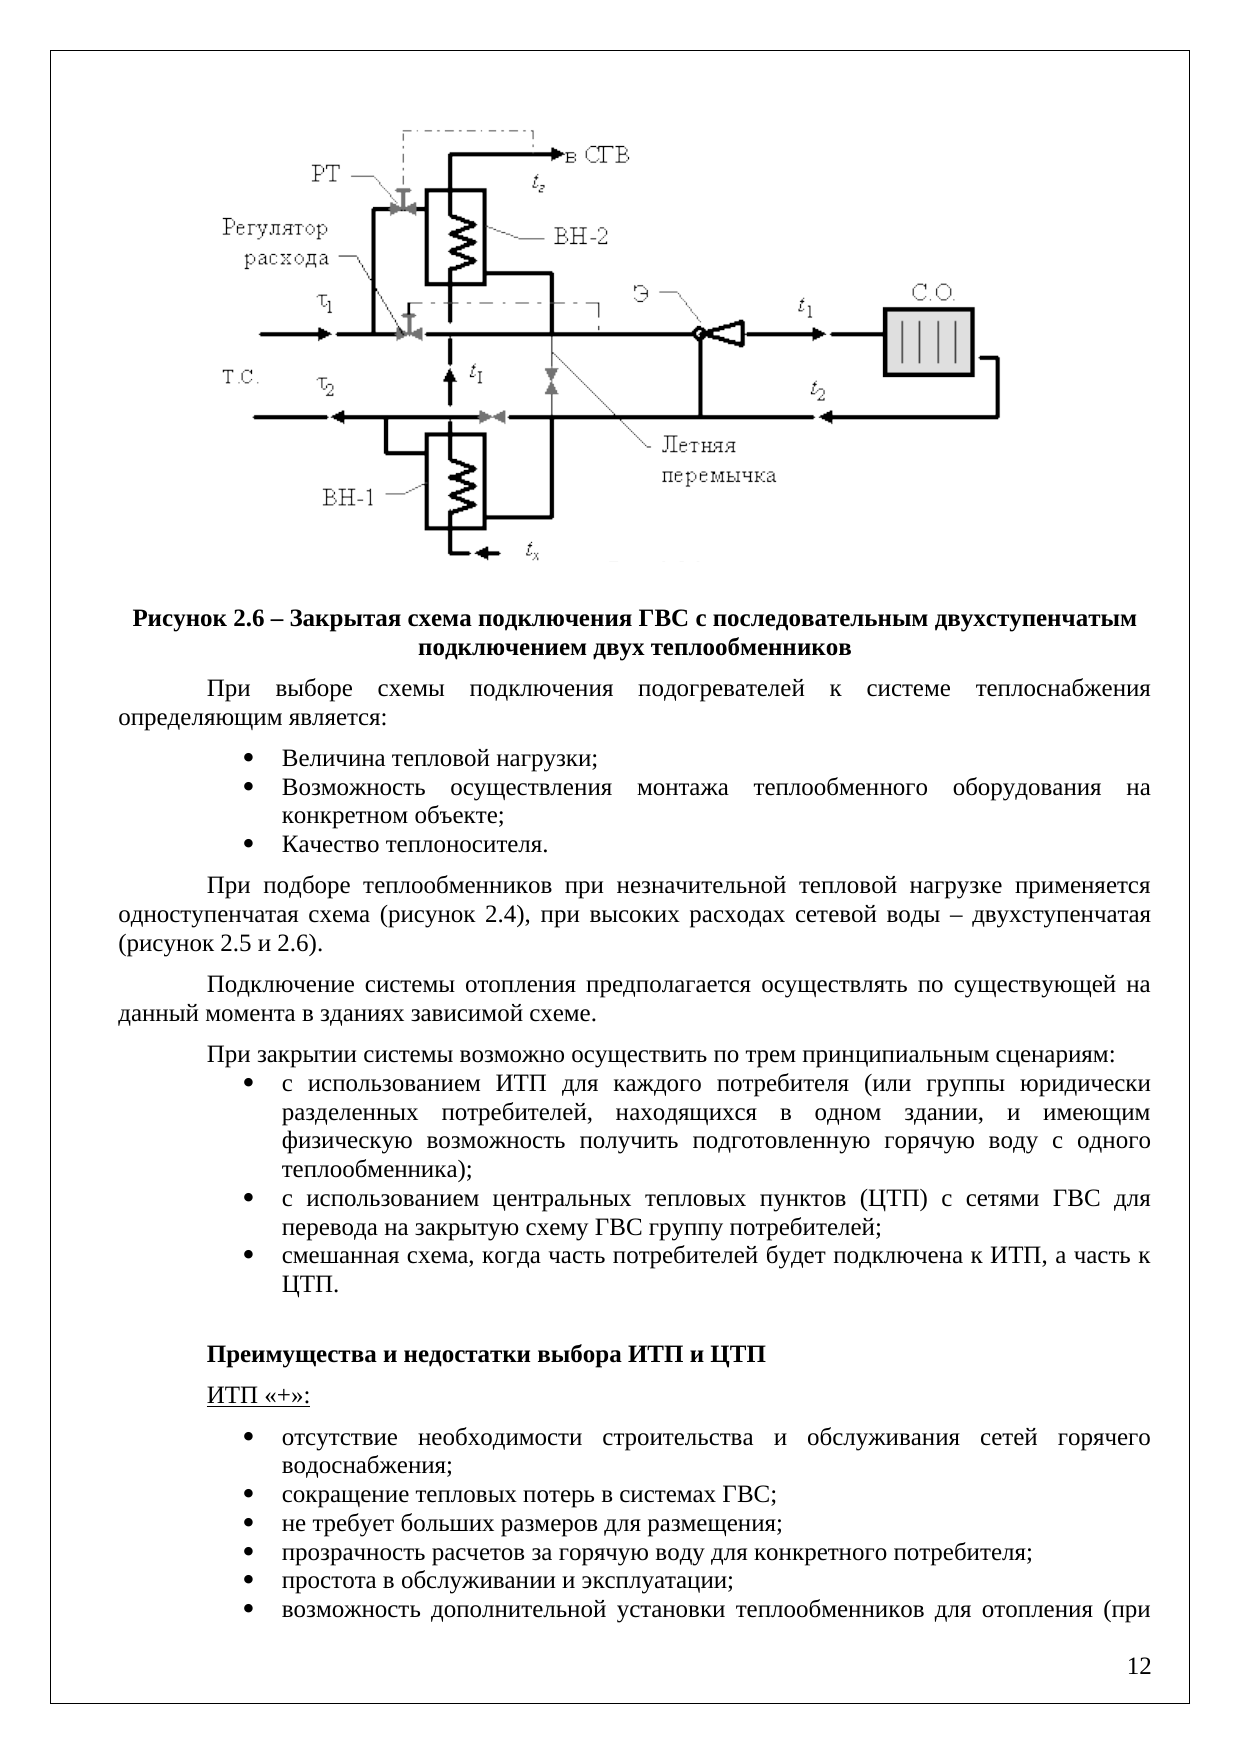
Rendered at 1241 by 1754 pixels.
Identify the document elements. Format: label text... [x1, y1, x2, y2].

list с использованием центральных тепловых пунктов (ЦТП) с сетями ГВС для перевода на закрытую схему ГВС группу потребителей; [244, 1183, 1152, 1241]
text Рисунок 2.6 – Закрытая схема подключения ГВС с последовательным двухступенчатым подключением двух теплообменников [118, 603, 1152, 661]
text При закрытии системы возможно осуществить по трем принципиальным сценариям: [118, 1039, 1152, 1068]
text Подключение системы отопления предполагается осуществлять по существующей на данный момента в зданиях зависимой схеме. [118, 969, 1152, 1027]
text ИТП «+»: [118, 1381, 1152, 1409]
list Качество теплоносителя. [244, 829, 1152, 858]
list не требует больших размеров для размещения; [244, 1508, 1152, 1537]
picture [213, 118, 1056, 562]
list смешанная схема, когда часть потребителей будет подключена к ИТП, а часть к ЦТП. [244, 1241, 1152, 1298]
list сокращение тепловых потерь в системах ГВС; [244, 1479, 1152, 1508]
list прозрачность расчетов за горячую воду для конкретного потребителя; [244, 1537, 1152, 1566]
list Величина тепловой нагрузки; [244, 743, 1152, 772]
text При подборе теплообменников при незначительной тепловой нагрузке применяется одноступенчатая схема (рисунок 2.4), при высоких расходах сетевой воды – двухступенчатая (рисунок 2.5 и 2.6). [118, 871, 1152, 957]
list Возможность осуществления монтажа теплообменного оборудования на конкретном объекте; [244, 772, 1152, 829]
list отсутствие необходимости строительства и обслуживания сетей горячего водоснабжения; [244, 1422, 1152, 1479]
text При выборе схемы подключения подогревателей к системе теплоснабжения определяющим является: [118, 673, 1152, 731]
list простота в обслуживании и эксплуатации; [244, 1566, 1152, 1594]
text Преимущества и недостатки выбора ИТП и ЦТП [118, 1339, 1152, 1368]
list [244, 1594, 1152, 1623]
list с использованием ИТП для каждого потребителя (или группы юридически разделенных потребителей, находящихся в одном здании, и имеющим физическую возможность получить подготовленную горячую воду с одного теплообменника); [244, 1068, 1152, 1183]
